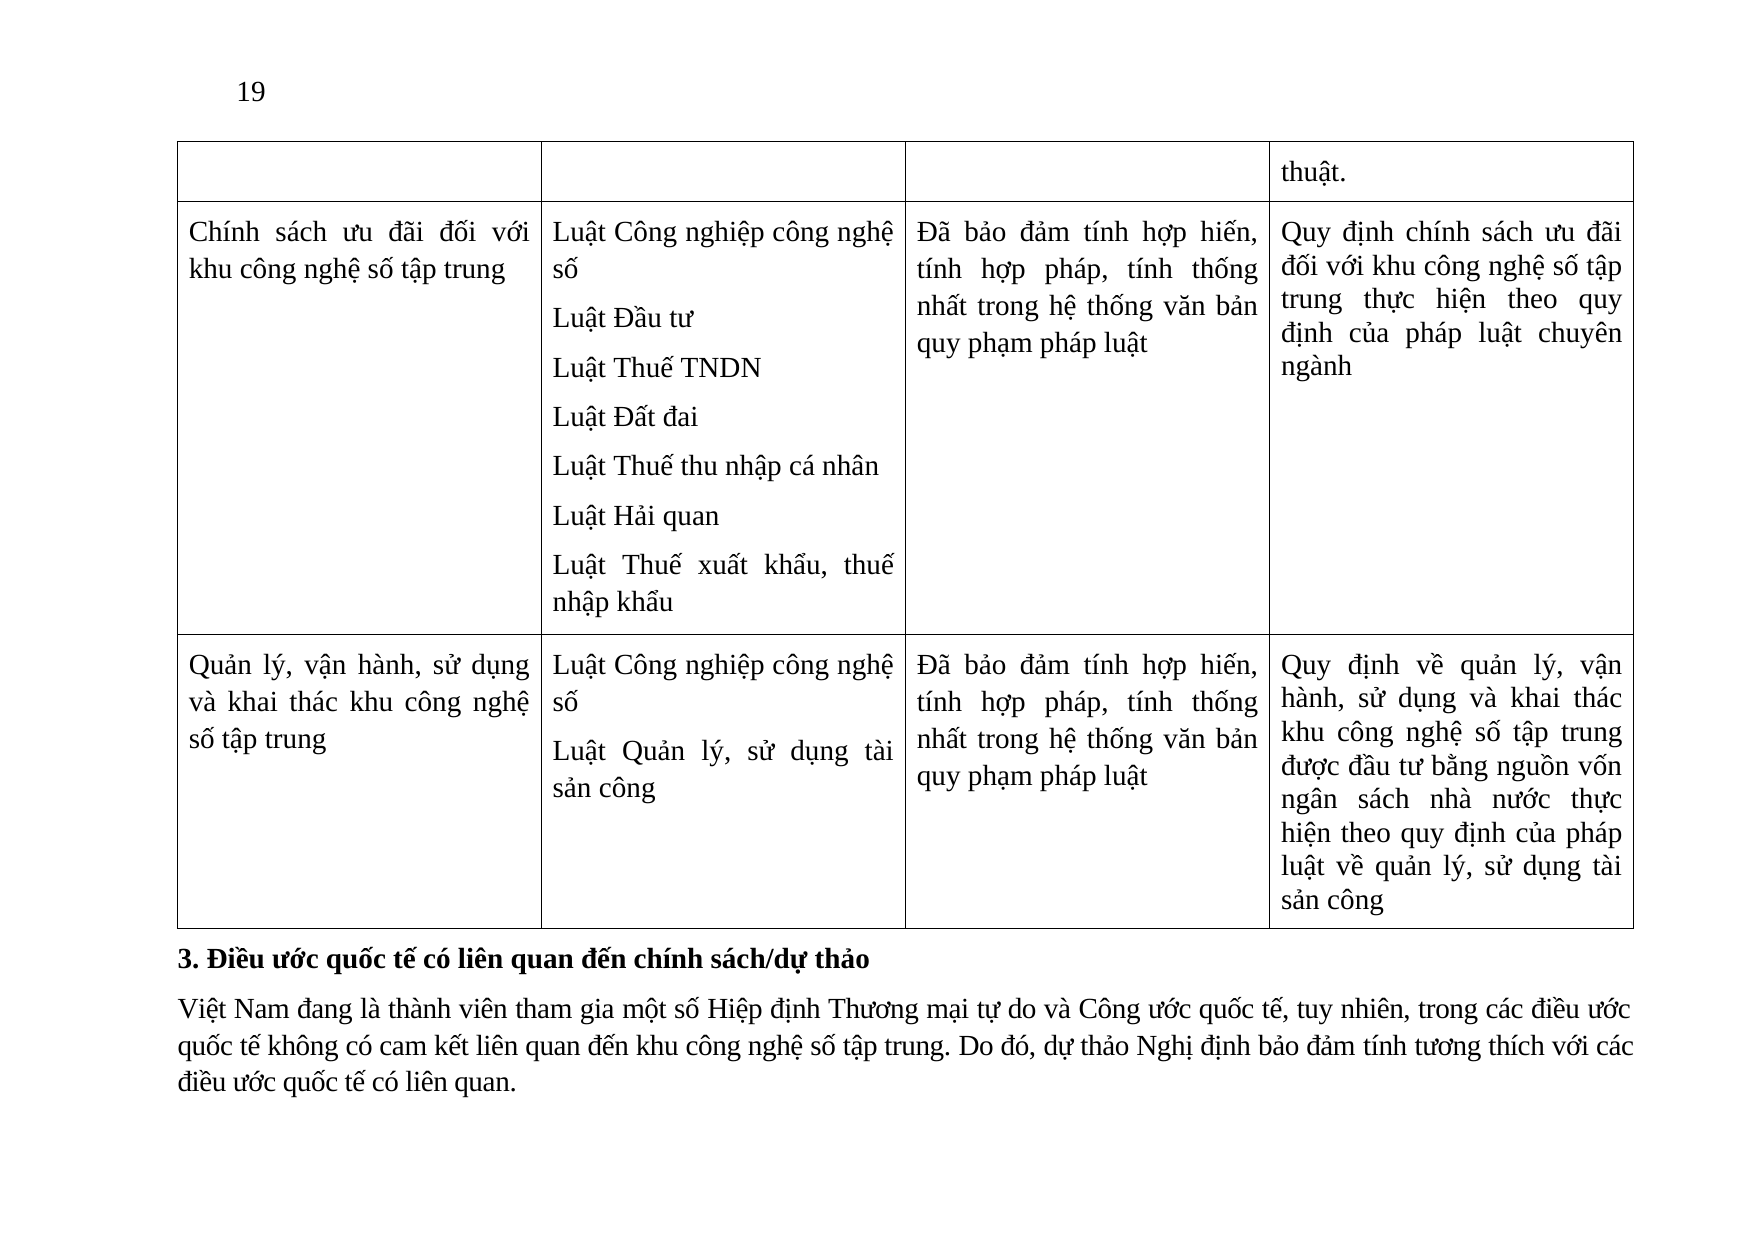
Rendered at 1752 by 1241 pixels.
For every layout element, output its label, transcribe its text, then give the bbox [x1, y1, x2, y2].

table_cell Quy định về quản lý, vận hành, sử dụng và khai thác khu công nghệ số tập trung được đầu tư bằng nguồn vốn ngân sách nhà nước thực hiện theo quy định của pháp luật về quản lý, sử dụng tài sản công [1270, 635, 1633, 928]
table_cell Đã bảo đảm tính hợp hiến, tính hợp pháp, tính thống nhất trong hệ thống văn bản quy phạm pháp luật [906, 202, 1269, 633]
table_cell Chính sách ưu đãi đối với khu công nghệ số tập trung [178, 202, 541, 633]
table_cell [1270, 142, 1633, 201]
table_cell Quản lý, vận hành, sử dụng và khai thác khu công nghệ số tập trung [178, 635, 541, 928]
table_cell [906, 142, 1269, 201]
table_cell Đã bảo đảm tính hợp hiến, tính hợp pháp, tính thống nhất trong hệ thống văn bản quy phạm pháp luật [906, 635, 1269, 928]
table_cell Luật Công nghiệp công nghệ số Luật Đầu tư Luật Thuế TNDN Luật Đất đai Luật Thuế thu nhập cá nhân Luật Hải quan Luật Thuế xuất khẩu, thuế nhập khẩu [542, 202, 905, 633]
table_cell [178, 142, 541, 201]
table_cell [542, 142, 905, 201]
text Việt Nam đang là thành viên tham gia một số Hiệp định Thương mại tự do và Công ước quốc tế, tuy nhiên, trong các điều ước quốc tế không có cam kết liên quan đến khu công nghệ số tập trung. Do đó, dự thảo Nghị định bảo đảm tính tương thích với các điều ước quốc tế có liên quan. [177, 991, 1634, 1098]
table_cell Quy định chính sách ưu đãi đối với khu công nghệ số tập trung thực hiện theo quy định của pháp luật chuyên ngành [1270, 202, 1633, 633]
text 3. Điều ước quốc tế có liên quan đến chính sách/dự thảo [177, 941, 1634, 975]
table_cell Luật Công nghiệp công nghệ số Luật Quản lý, sử dụng tài sản công [542, 635, 905, 928]
